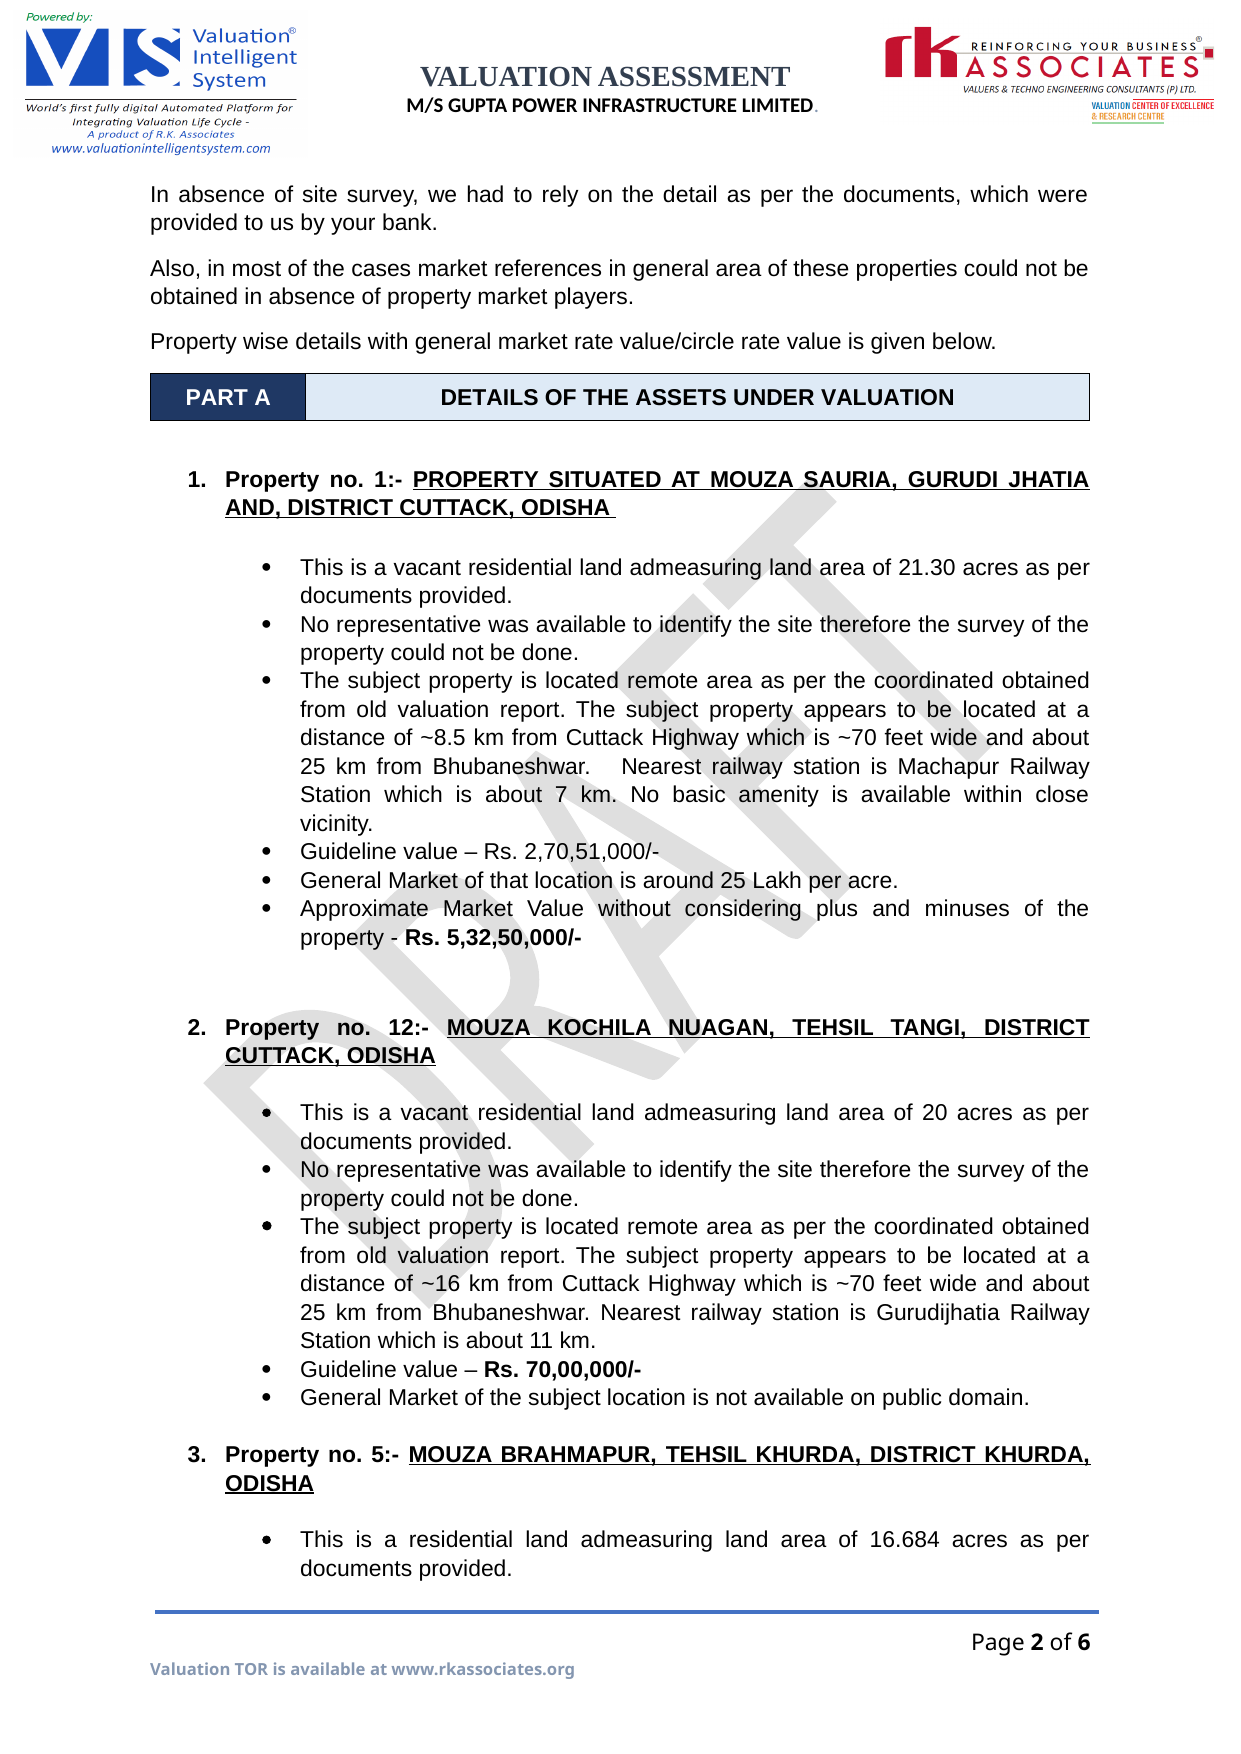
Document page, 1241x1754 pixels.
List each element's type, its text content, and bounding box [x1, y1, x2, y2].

picture [879, 18, 1214, 124]
list This is a vacant residential land admeasuring land area of 21.30 acres as per documents provided. [262, 554, 1090, 608]
text Also, in most of the cases market references in general area of these properties could not be obtained in absence of property market players. [150, 254, 1090, 309]
list This is a vacant residential land admeasuring land area of 20 acres as per documents provided. [262, 1099, 1090, 1154]
list General Market of the subject location is not available on public domain. [262, 1384, 1090, 1411]
list This is a residential land admeasuring land area of 16.684 acres as per documents provided. [262, 1526, 1090, 1581]
list No representative was available to identify the site therefore the survey of the property could not be done. [262, 611, 1090, 665]
list Guideline value – Rs. 70,00,000/- [262, 1356, 1090, 1382]
list Approximate Market Value without considering plus and minuses of the property - Rs. 5,32,50,000/- [262, 895, 1090, 950]
list Guideline value – Rs. 2,70,51,000/- [262, 838, 1090, 864]
list Property no. 1:- PROPERTY SITUATED AT MOUZA SAURIA, GURUDI JHATIA AND, DISTRICT CUTTACK, ODISHA [187, 466, 1090, 521]
text Property wise details with general market rate value/circle rate value is given below. [150, 328, 1090, 354]
list General Market of that location is around 25 Lakh per acre. [262, 867, 1090, 893]
table_header DETAILS OF THE ASSETS UNDER VALUATION [306, 374, 1089, 420]
list No representative was available to identify the site therefore the survey of the property could not be done. [262, 1156, 1090, 1211]
table_header PART A [151, 374, 305, 420]
text In absence of site survey, we had to rely on the detail as per the documents, which were provided to us by your bank. [150, 181, 1090, 236]
list Property no. 5:- MOUZA BRAHMAPUR, TEHSIL KHURDA, DISTRICT KHURDA, ODISHA [187, 1441, 1090, 1496]
list The subject property is located remote area as per the coordinated obtained from old valuation report. The subject property appears to be located at a distance of ~8.5 km from Cuttack Highway which is ~70 feet wide and about 25 km from Bhubaneshwar. Nearest railway station is Machapur Railway Station which is about 7 km. No basic amenity is available within close vicinity. [262, 667, 1090, 836]
list Property no. 12:- MOUZA KOCHILA NUAGAN, TEHSIL TANGI, DISTRICT CUTTACK, ODISHA [187, 1014, 1090, 1069]
picture [12, 10, 308, 158]
list The subject property is located remote area as per the coordinated obtained from old valuation report. The subject property appears to be located at a distance of ~16 km from Cuttack Highway which is ~70 feet wide and about 25 km from Bhubaneshwar. Nearest railway station is Gurudijhatia Railway Station which is about 11 km. [262, 1213, 1090, 1354]
